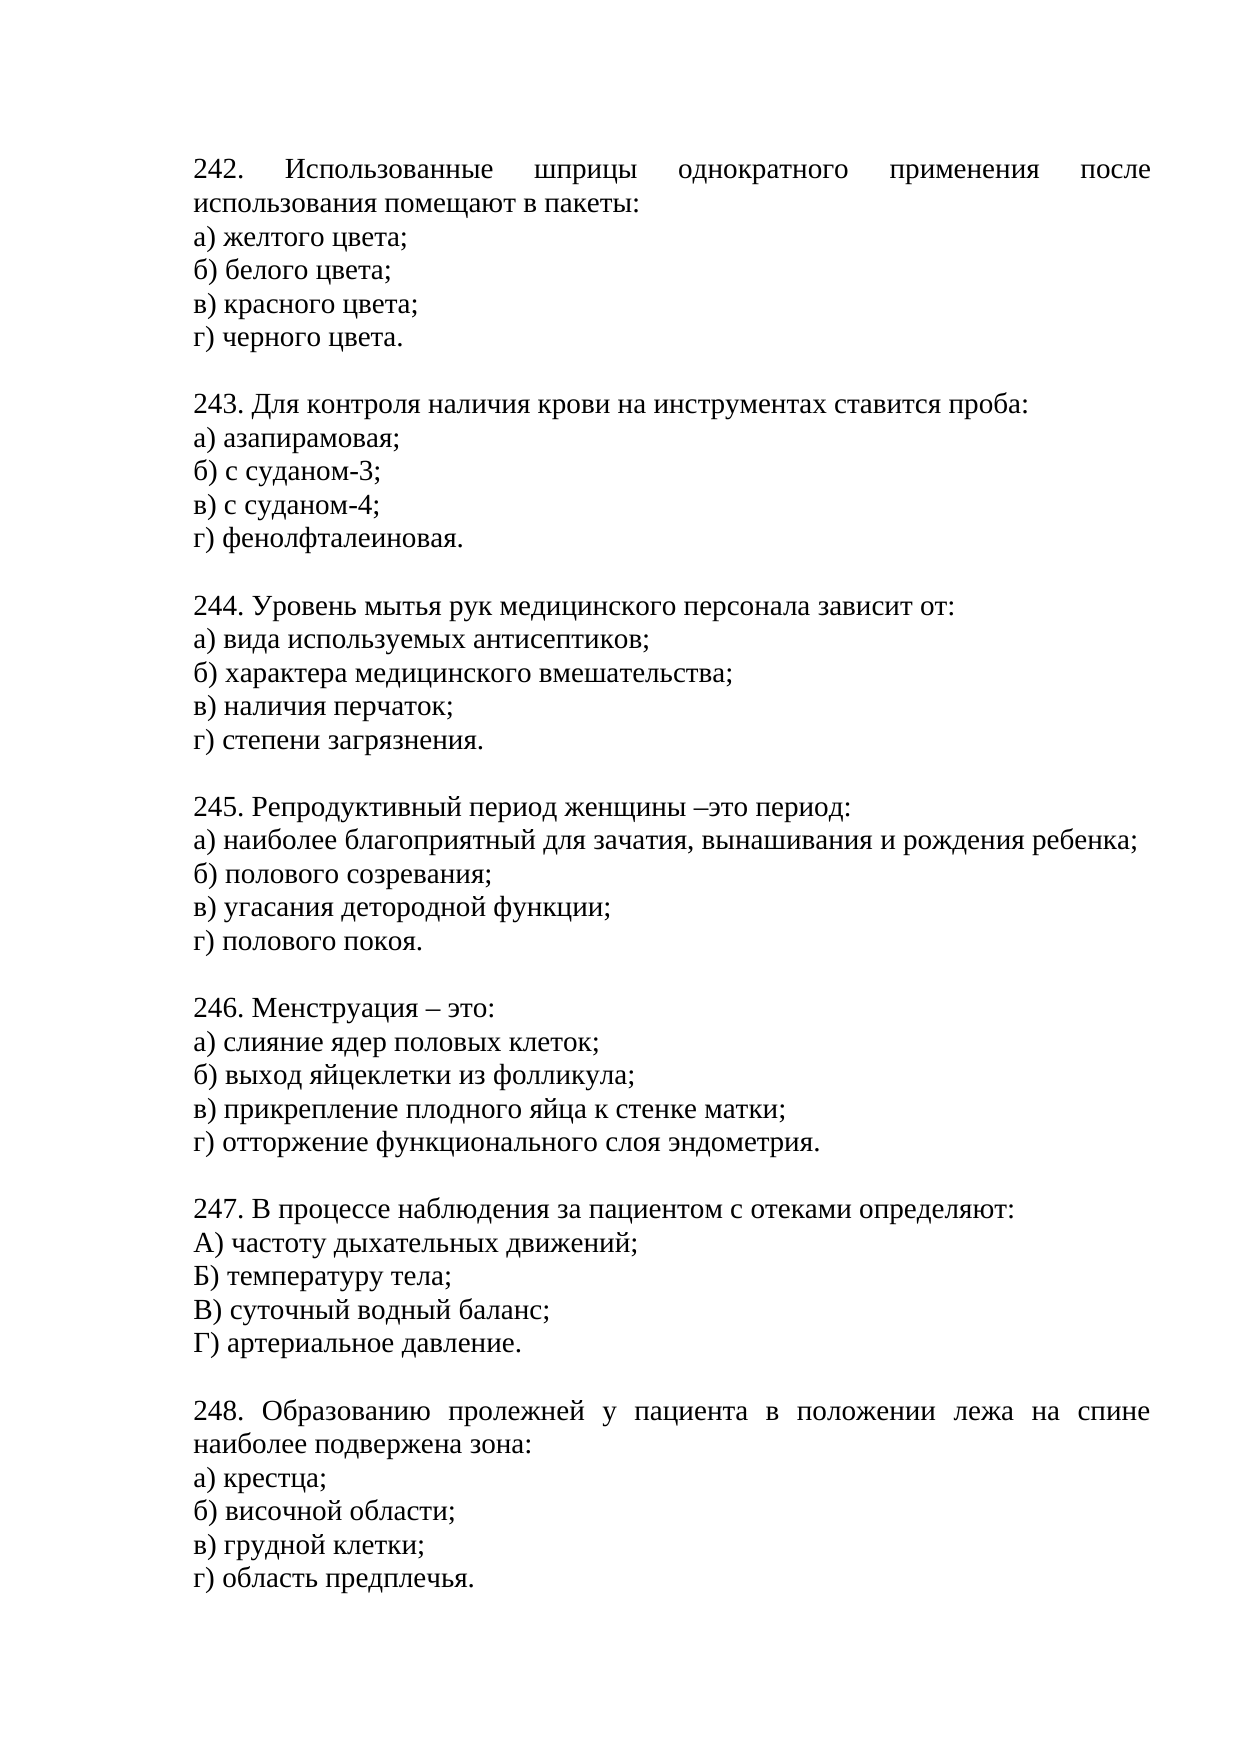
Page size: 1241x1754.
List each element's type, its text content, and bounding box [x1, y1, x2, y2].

list г) полового покоя. [193, 923, 1152, 957]
list а) желтого цвета; [193, 219, 1152, 252]
list Г) артериальное давление. [193, 1326, 1152, 1359]
list а) азапирамовая; [193, 420, 1152, 453]
list а) наиболее благоприятный для зачатия, вынашивания и рождения ребенка; [193, 822, 1152, 856]
list 247. В процессе наблюдения за пациентом с отеками определяют: [193, 1191, 1152, 1225]
list 245. Репродуктивный период женщины –это период: [193, 789, 1152, 822]
list В) суточный водный баланс; [193, 1292, 1152, 1326]
list в) прикрепление плодного яйца к стенке матки; [193, 1091, 1152, 1124]
list в) угасания детородной функции; [193, 889, 1152, 923]
list Б) температуру тела; [193, 1258, 1152, 1292]
list А) частоту дыхательных движений; [193, 1225, 1152, 1258]
list в) красного цвета; [193, 286, 1152, 319]
list а) слияние ядер половых клеток; [193, 1024, 1152, 1057]
list в) наличия перчаток; [193, 688, 1152, 722]
list г) степени загрязнения. [193, 722, 1152, 755]
list б) височной области; [193, 1493, 1152, 1527]
list г) отторжение функционального слоя эндометрия. [193, 1124, 1152, 1158]
list 244. Уровень мытья рук медицинского персонала зависит от: [193, 588, 1152, 621]
list г) область предплечья. [193, 1560, 1152, 1594]
list б) белого цвета; [193, 252, 1152, 286]
list 246. Менструация – это: [193, 990, 1152, 1024]
list а) вида используемых антисептиков; [193, 621, 1152, 655]
list 243. Для контроля наличия крови на инструментах ставится проба: [193, 386, 1152, 420]
list б) с суданом-3; [193, 453, 1152, 487]
list в) грудной клетки; [193, 1527, 1152, 1560]
list 242. Использованные шприцы однократного применения после использования помещают в пакеты: [193, 152, 1152, 219]
list б) выход яйцеклетки из фолликула; [193, 1057, 1152, 1091]
list б) характера медицинского вмешательства; [193, 655, 1152, 688]
list в) с суданом-4; [193, 487, 1152, 521]
list г) черного цвета. [193, 319, 1152, 353]
list а) крестца; [193, 1460, 1152, 1493]
list б) полового созревания; [193, 856, 1152, 889]
list 248. Образованию пролежней у пациента в положении лежа на спине наиболее подвержена зона: [193, 1393, 1152, 1460]
list г) фенолфталеиновая. [193, 521, 1152, 554]
